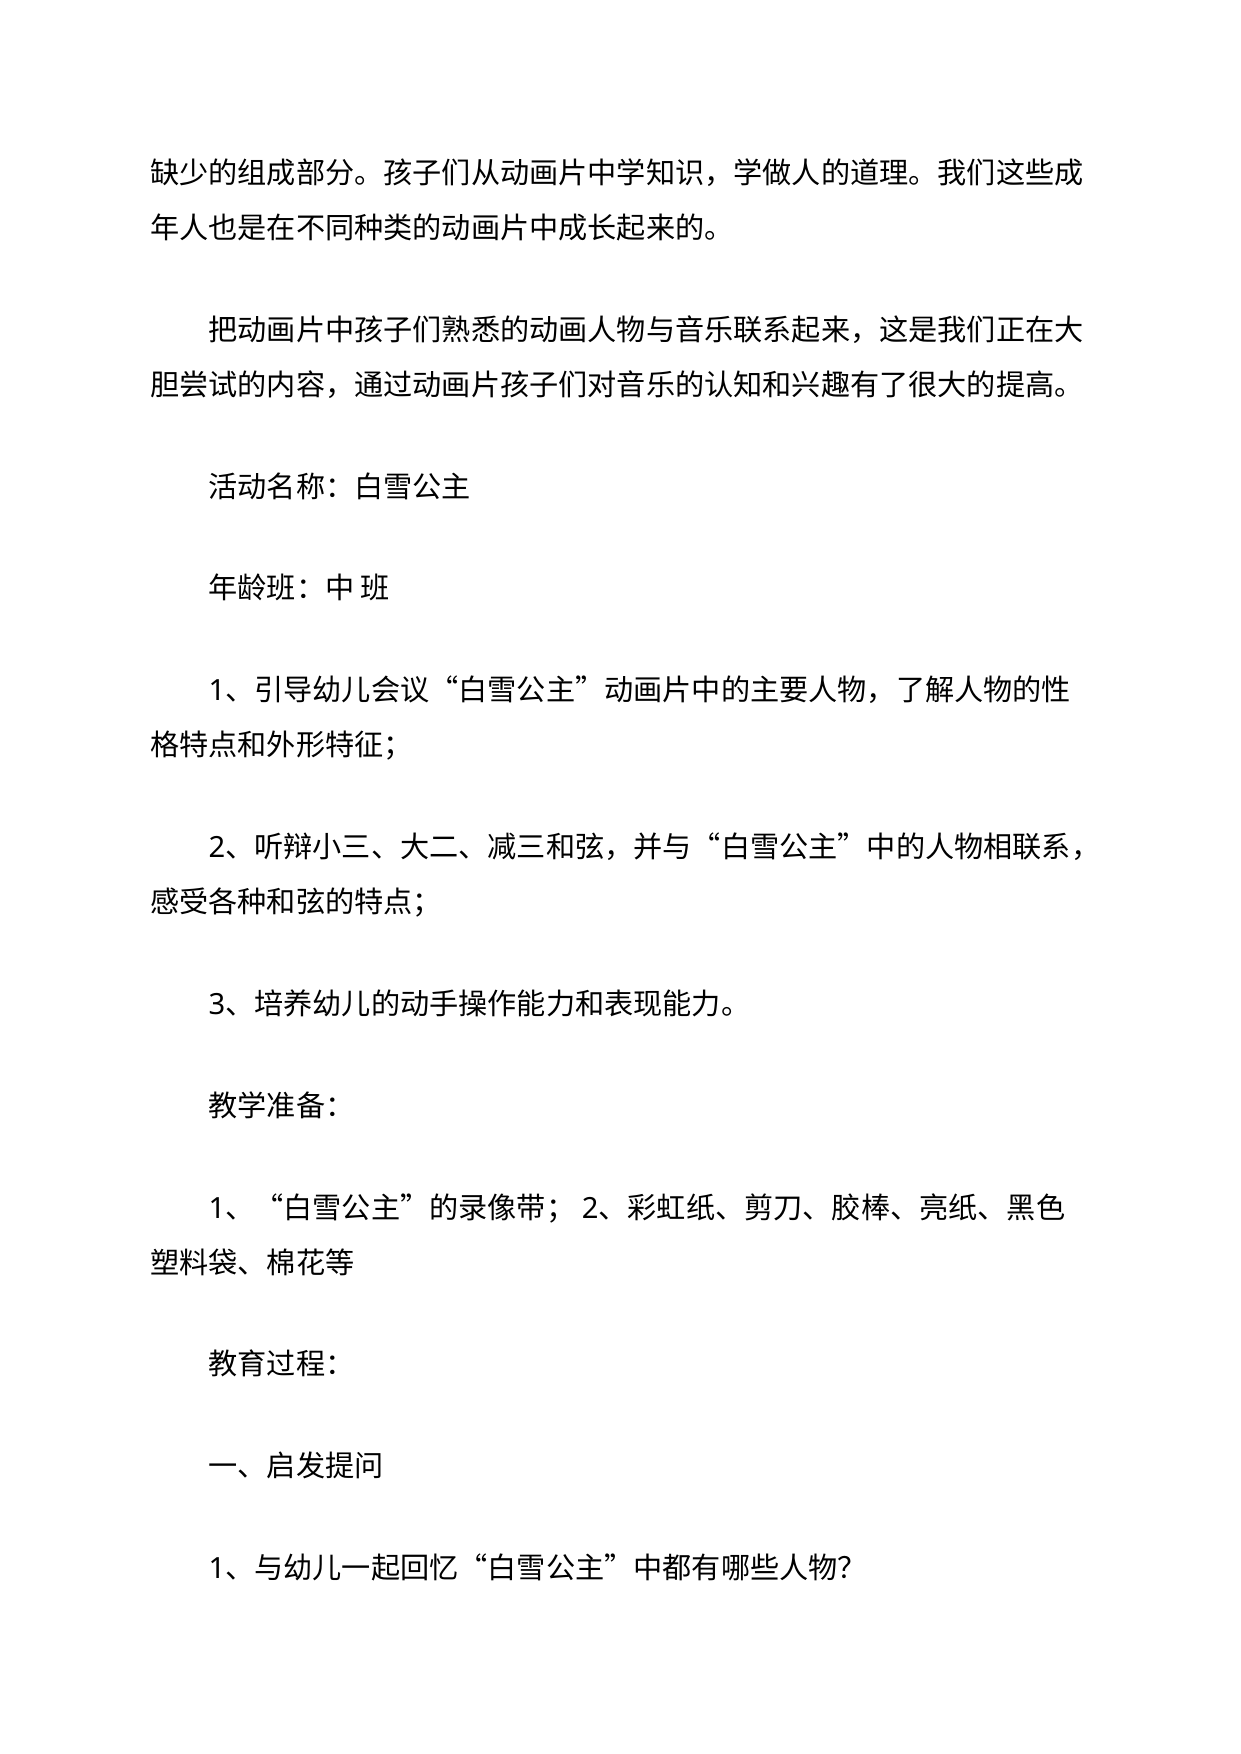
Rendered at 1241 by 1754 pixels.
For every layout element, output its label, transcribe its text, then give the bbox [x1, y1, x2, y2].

text 1、引导幼儿会议“白雪公主”动画片中的主要人物，了解人物的性格特点和外形特征； [150, 667, 1090, 764]
text 把动画片中孩子们熟悉的动画人物与音乐联系起来，这是我们正在大胆尝试的内容，通过动画片孩子们对音乐的认知和兴趣有了很大的提高。 [150, 307, 1090, 404]
text 活动名称：白雪公主 [150, 463, 1090, 506]
text 教育过程： [150, 1341, 1090, 1383]
text 3、培养幼儿的动手操作能力和表现能力。 [150, 980, 1090, 1023]
text 1、与幼儿一起回忆“白雪公主”中都有哪些人物？ [150, 1544, 1090, 1587]
text 教学准备： [150, 1082, 1090, 1125]
text 1、“白雪公主”的录像带； 2、彩虹纸、剪刀、胶棒、亮纸、黑色塑料袋、棉花等 [150, 1184, 1090, 1281]
text 年龄班：中 班 [150, 565, 1090, 607]
text 2、听辩小三、大二、减三和弦，并与“白雪公主”中的人物相联系，感受各种和弦的特点； [150, 824, 1090, 921]
text 一、启发提问 [150, 1443, 1090, 1485]
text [150, 150, 1090, 247]
